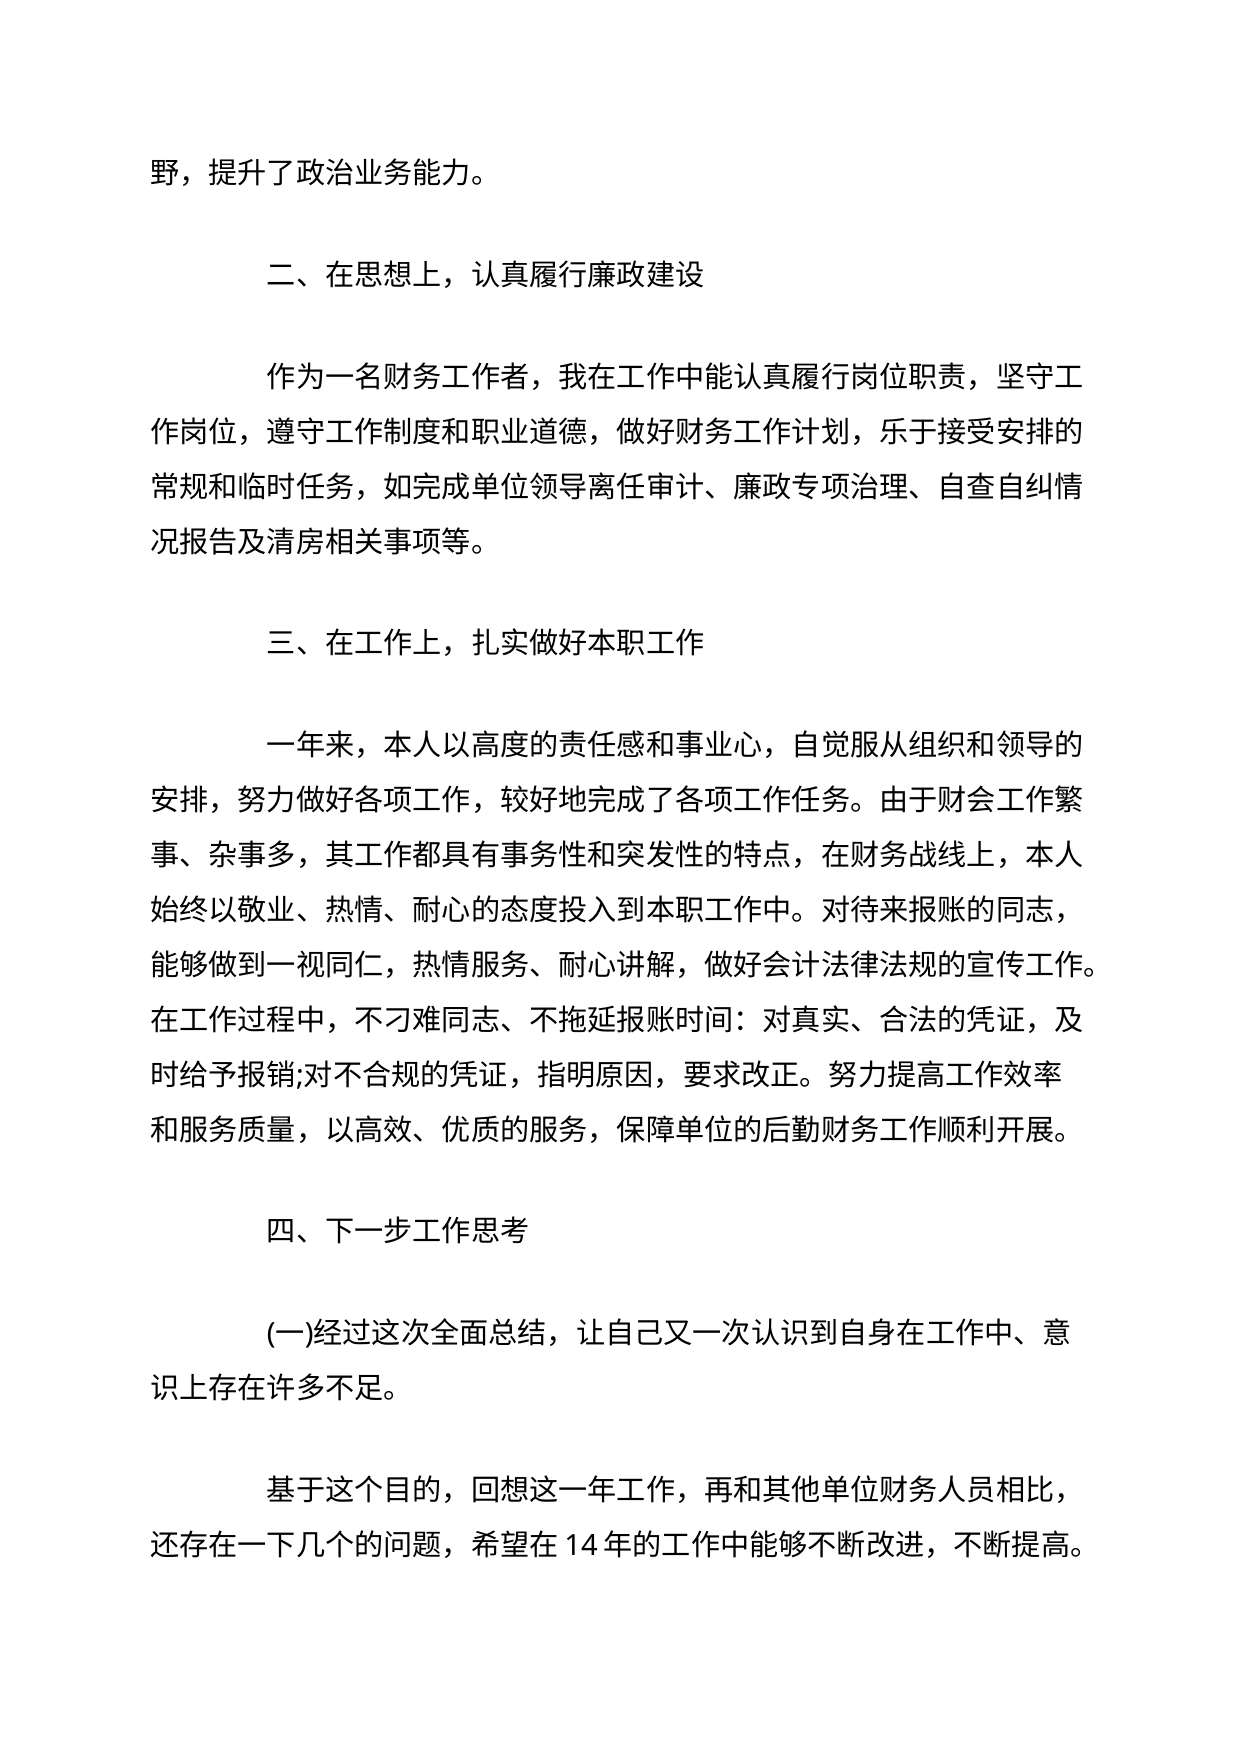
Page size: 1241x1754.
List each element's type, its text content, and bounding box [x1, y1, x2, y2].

text 三、在工作上，扎实做好本职工作 [150, 620, 1090, 662]
text 一年来，本人以高度的责任感和事业心，自觉服从组织和领导的安排，努力做好各项工作，较好地完成了各项工作任务。由于财会工作繁事、杂事多，其工作都具有事务性和突发性的特点，在财务战线上，本人始终以敬业、热情、耐心的态度投入到本职工作中。对待来报账的同志，能够做到一视同仁，热情服务、耐心讲解，做好会计法律法规的宣传工作。在工作过程中，不刁难同志、不拖延报账时间：对真实、合法的凭证，及时给予报销;对不合规的凭证，指明原因，要求改正。努力提高工作效率和服务质量，以高效、优质的服务，保障单位的后勤财务工作顺利开展。 [150, 722, 1090, 1148]
text 基于这个目的，回想这一年工作，再和其他单位财务人员相比，还存在一下几个的问题，希望在14年的工作中能够不断改进，不断提高。 [150, 1466, 1090, 1564]
text 二、在思想上，认真履行廉政建设 [150, 252, 1090, 294]
text (一)经过这次全面总结，让自己又一次认识到自身在工作中、意识上存在许多不足。 [150, 1310, 1090, 1407]
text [150, 150, 1090, 192]
text 四、下一步工作思考 [150, 1208, 1090, 1250]
text 作为一名财务工作者，我在工作中能认真履行岗位职责，坚守工作岗位，遵守工作制度和职业道德，做好财务工作计划，乐于接受安排的常规和临时任务，如完成单位领导离任审计、廉政专项治理、自查自纠情况报告及清房相关事项等。 [150, 353, 1090, 561]
